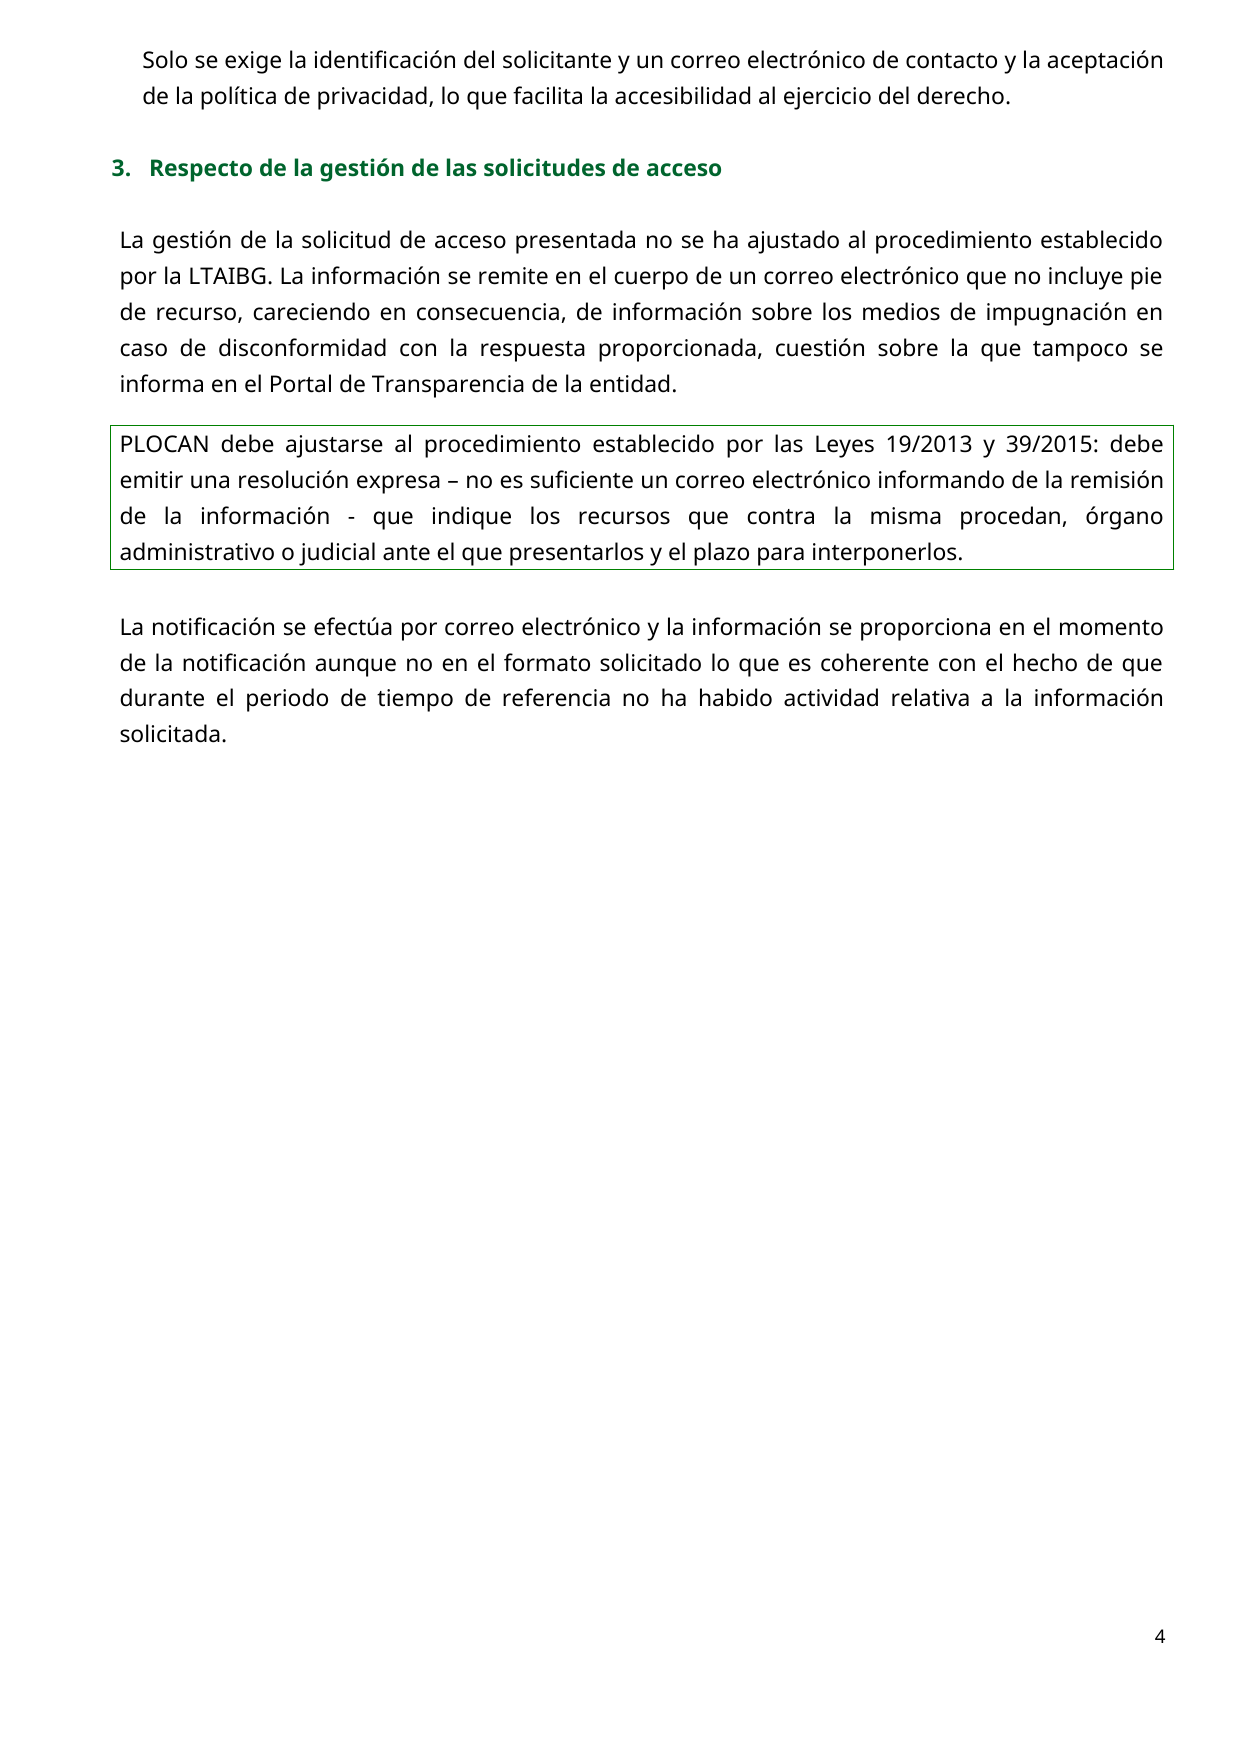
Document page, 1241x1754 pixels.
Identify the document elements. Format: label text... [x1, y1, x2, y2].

list Respecto de la gestión de las solicitudes de acceso [111, 152, 1165, 183]
text PLOCAN debe ajustarse al procedimiento establecido por las Leyes 19/2013 y 39/2015: debe emitir una resolución expresa – no es suficiente un correo electrónico informando de la remisión de la información - que indique los recursos que contra la misma procedan, órgano administrativo o judicial ante el que presentarlos y el plazo para interponerlos. [111, 426, 1173, 569]
list Solo se exige la identificación del solicitante y un correo electrónico de contacto y la aceptación de la política de privacidad, lo que facilita la accesibilidad al ejercicio del derecho. [142, 44, 1165, 112]
text La notificación se efectúa por correo electrónico y la información se proporciona en el momento de la notificación aunque no en el formato solicitado lo que es coherente con el hecho de que durante el periodo de tiempo de referencia no ha habido actividad relativa a la información solicitada. [119, 611, 1165, 749]
list La gestión de la solicitud de acceso presentada no se ha ajustado al procedimiento establecido por la LTAIBG. La información se remite en el cuerpo de un correo electrónico que no incluye pie de recurso, careciendo en consecuencia, de información sobre los medios de impugnación en caso de disconformidad con la respuesta proporcionada, cuestión sobre la que tampoco se informa en el Portal de Transparencia de la entidad. [119, 224, 1165, 399]
